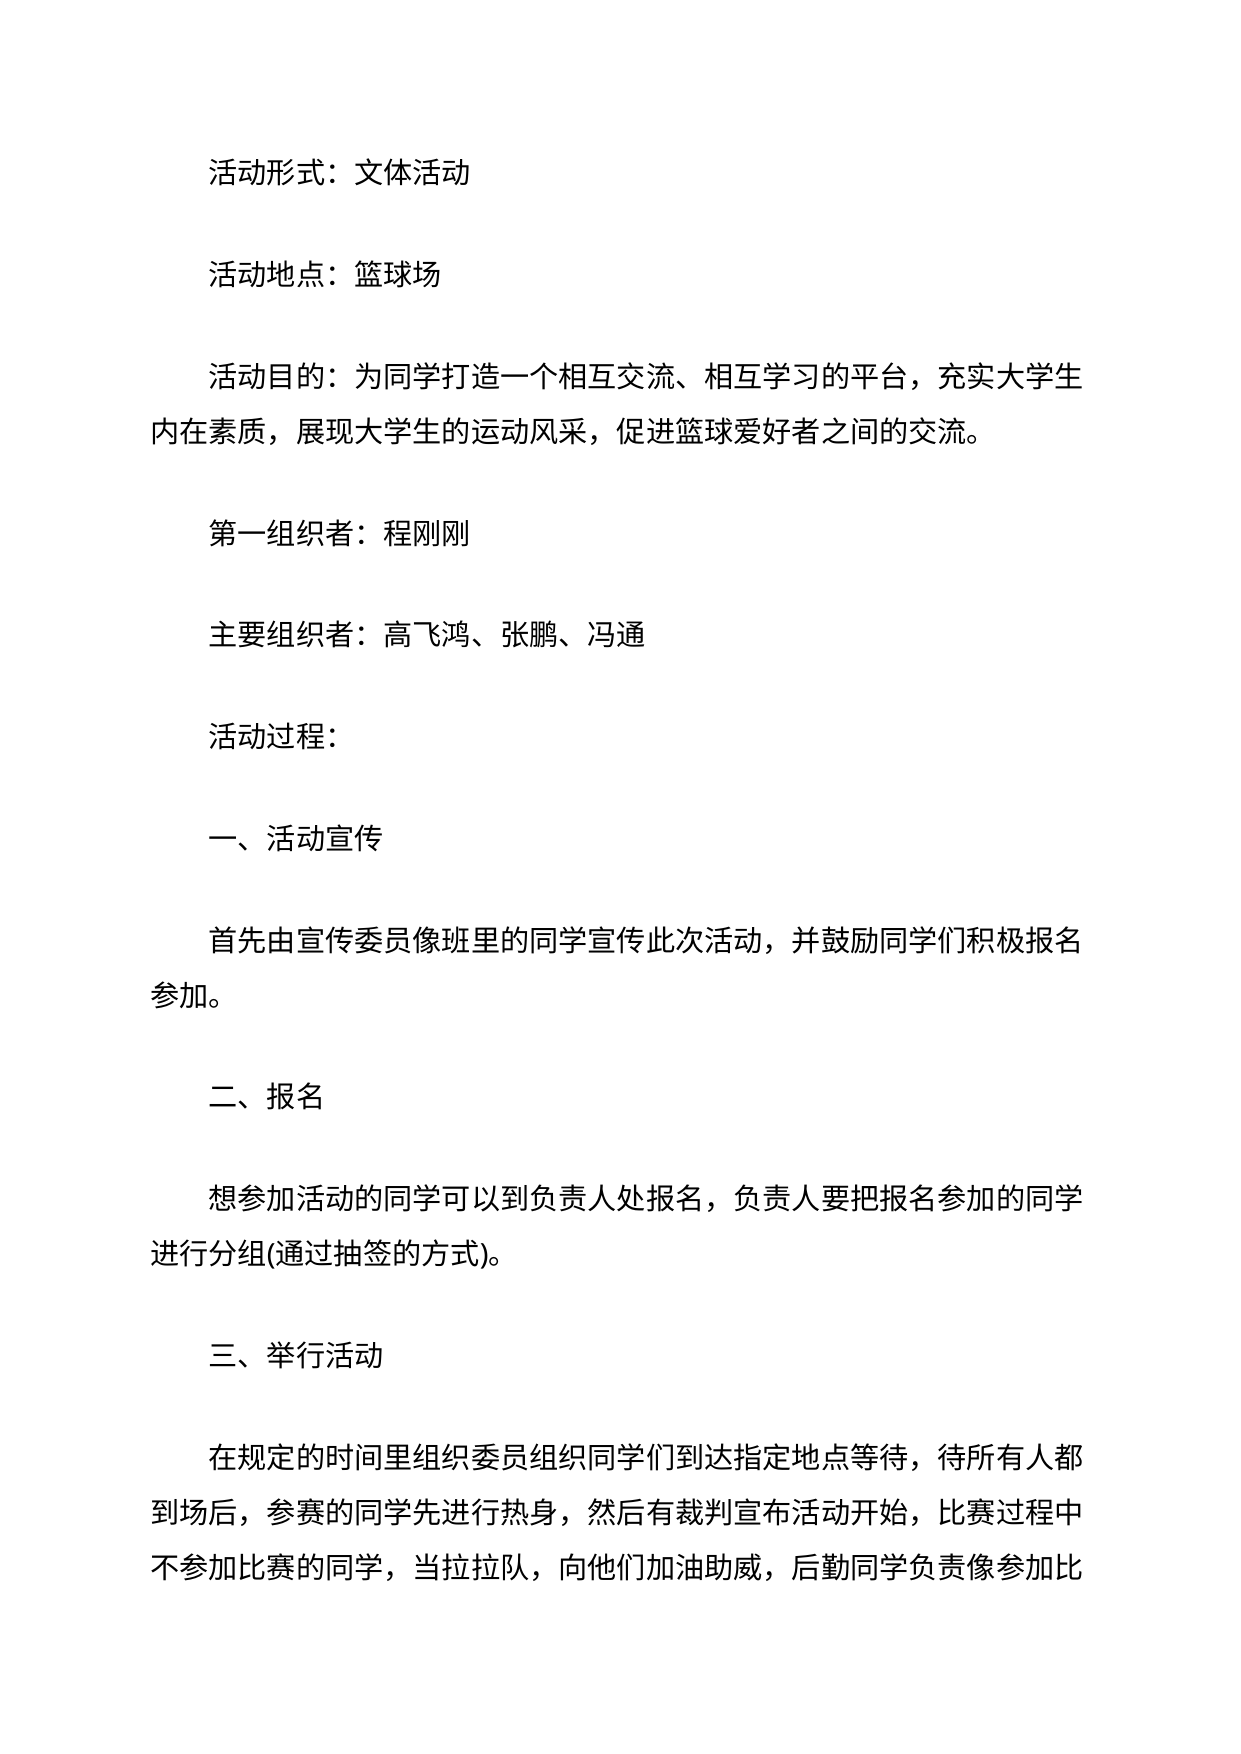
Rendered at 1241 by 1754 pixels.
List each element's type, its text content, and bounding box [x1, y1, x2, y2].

text 主要组织者：高飞鸿、张鹏、冯通 [150, 612, 1090, 654]
text 二、报名 [150, 1074, 1090, 1116]
text 一、活动宣传 [150, 816, 1090, 858]
text 活动过程： [150, 714, 1090, 756]
text 活动形式：文体活动 [150, 150, 1090, 192]
text 活动地点：篮球场 [150, 252, 1090, 294]
text 第一组织者：程刚刚 [150, 510, 1090, 552]
text 活动目的：为同学打造一个相互交流、相互学习的平台，充实大学生内在素质，展现大学生的运动风采，促进篮球爱好者之间的交流。 [150, 353, 1090, 451]
text 三、举行活动 [150, 1333, 1090, 1375]
text 想参加活动的同学可以到负责人处报名，负责人要把报名参加的同学进行分组(通过抽签的方式)。 [150, 1176, 1090, 1273]
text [150, 1434, 1090, 1586]
text 首先由宣传委员像班里的同学宣传此次活动，并鼓励同学们积极报名参加。 [150, 917, 1090, 1014]
